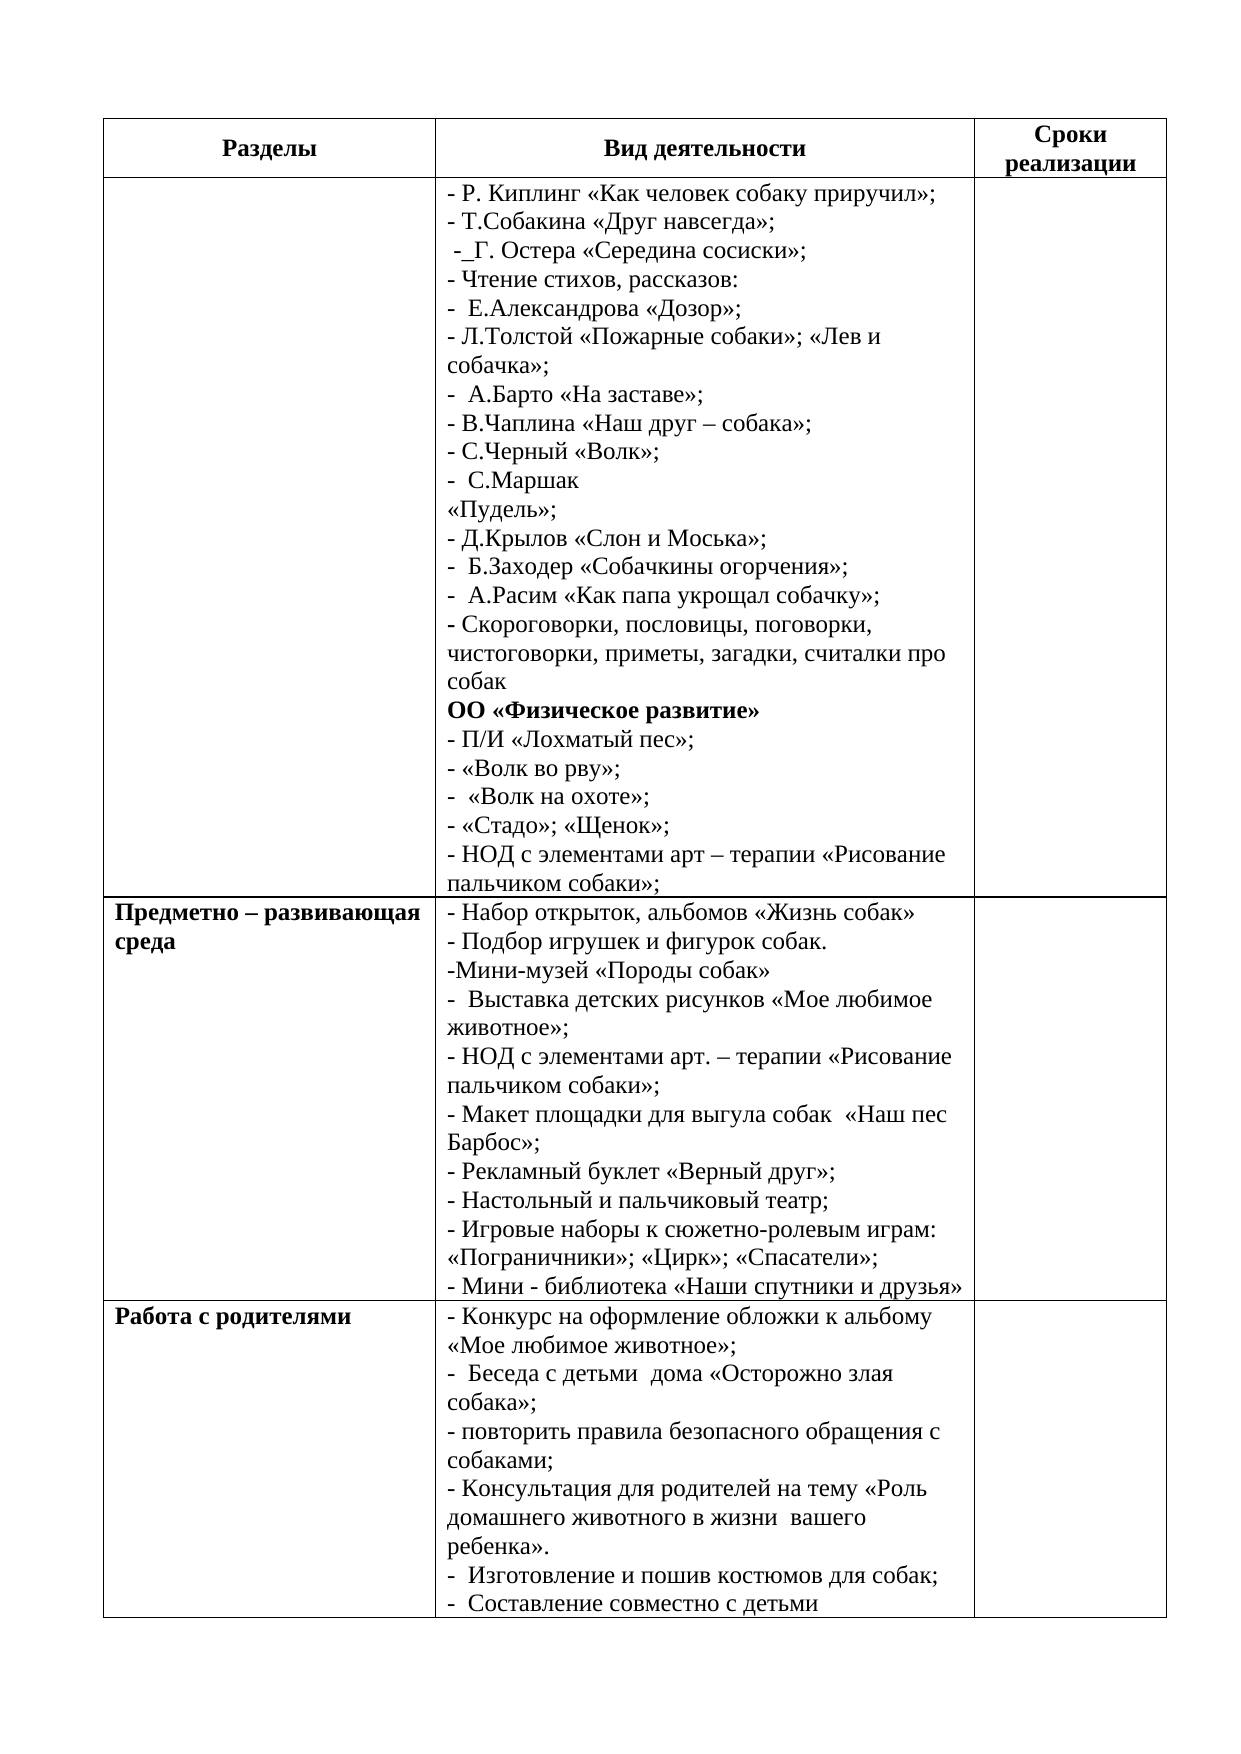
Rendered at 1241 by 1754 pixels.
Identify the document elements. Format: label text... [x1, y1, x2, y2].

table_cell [436, 1301, 974, 1617]
table_cell Работа с родителями [104, 1301, 435, 1617]
table_header Вид деятельности [436, 119, 974, 177]
table_cell [975, 898, 1166, 1300]
table_cell Предметно – развивающая среда [104, 898, 435, 1300]
table_header Сроки реализации [975, 119, 1166, 177]
table_header Разделы [104, 119, 435, 177]
table_cell [975, 178, 1166, 896]
table_cell [975, 1301, 1166, 1617]
table_cell - Набор открыток, альбомов «Жизнь собак» - Подбор игрушек и фигурок собак. -Мини-музей «Породы собак» - Выставка детских рисунков «Мое любимое животное»; - НОД с элементами арт. – терапии «Рисование пальчиком собаки»; - Макет площадки для выгула собак «Наш пес Барбос»; - Рекламный буклет «Верный друг»; - Настольный и пальчиковый театр; - Игровые наборы к сюжетно-ролевым играм: «Пограничники»; «Цирк»; «Спасатели»; - Мини - библиотека «Наши спутники и друзья» [436, 898, 974, 1300]
